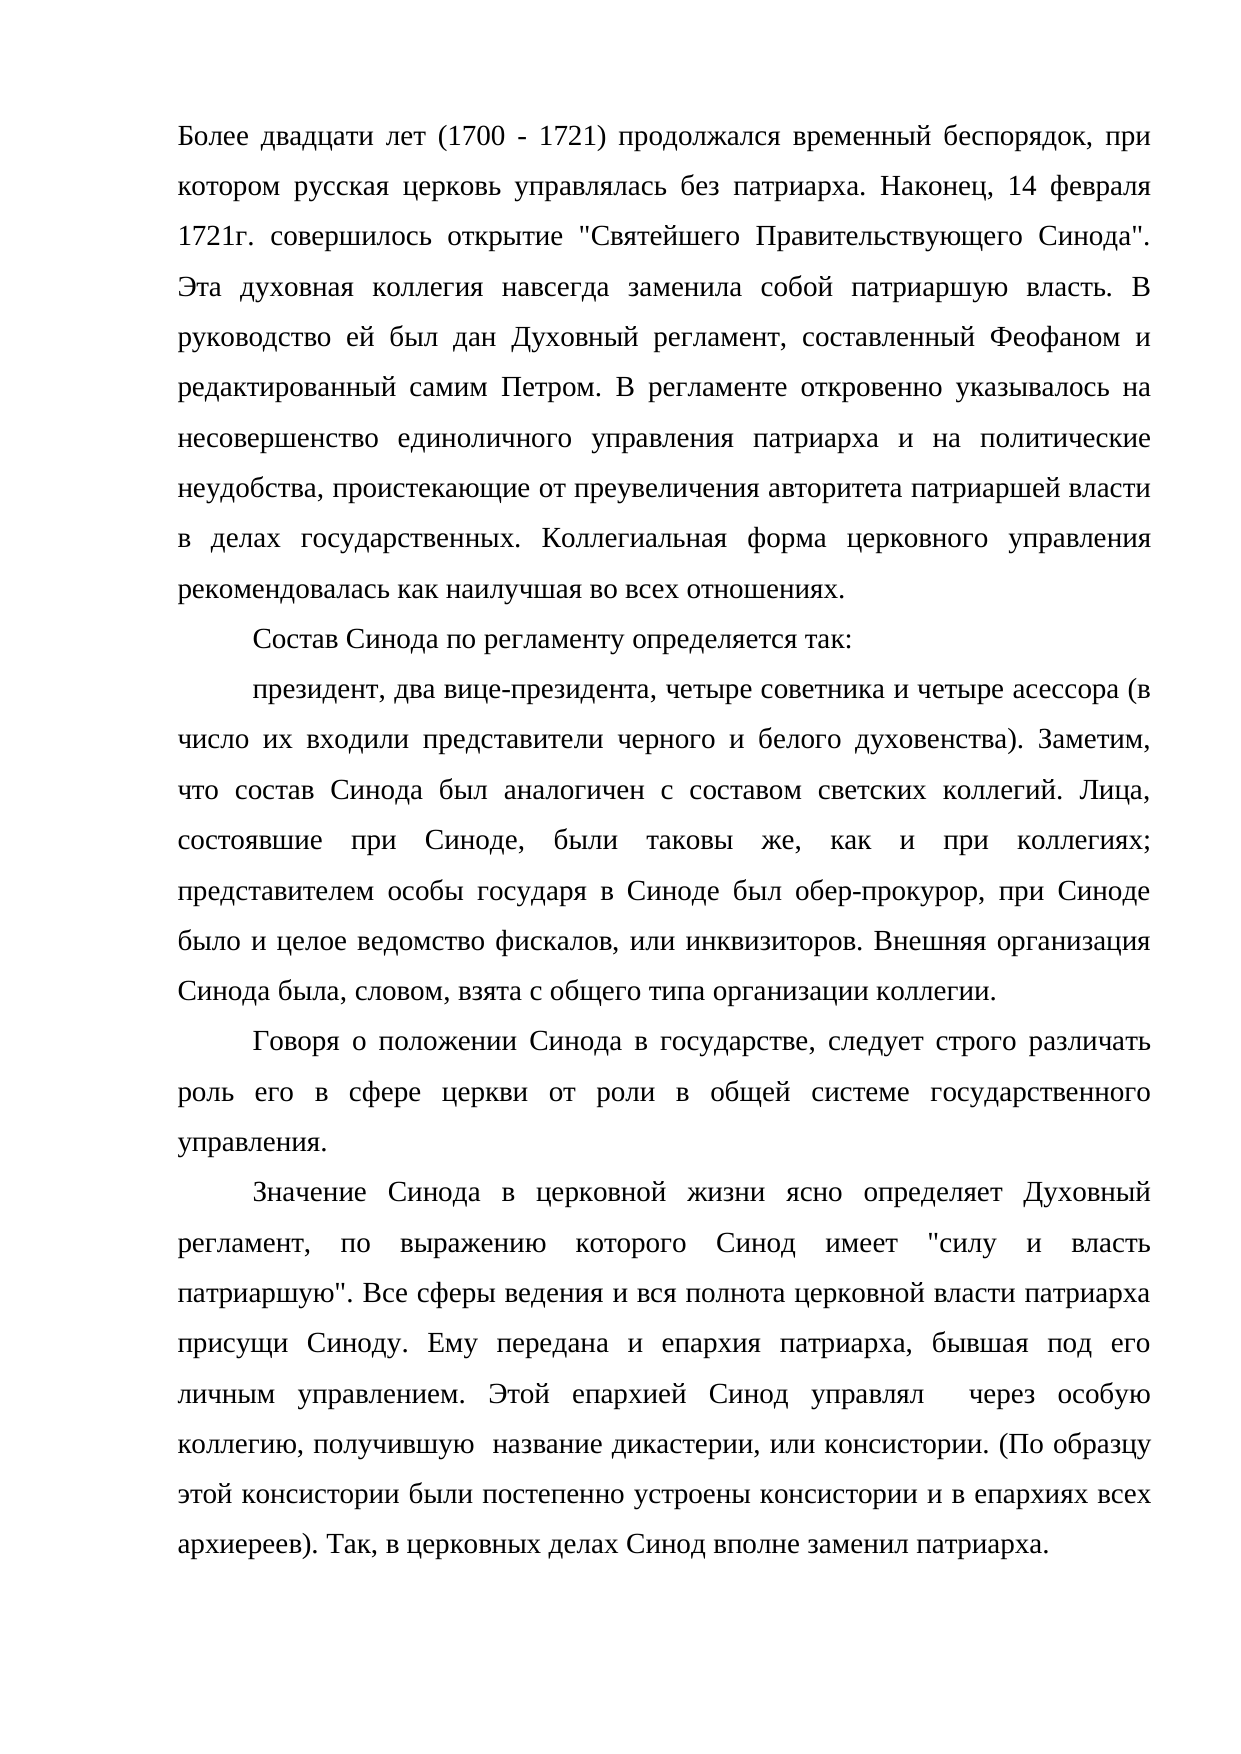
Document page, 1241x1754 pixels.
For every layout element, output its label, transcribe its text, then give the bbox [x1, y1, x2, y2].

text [177, 118, 1152, 604]
text Состав Синода по регламенту определяется так: [177, 621, 1152, 655]
text Значение Синода в церковной жизни ясно определяет Духовный регламент, по выражению которого Синод имеет "силу и власть патриаршую". Все сферы ведения и вся полнота церковной власти патриарха присущи Синоду. Ему передана и епархия патриарха, бывшая под его личным управлением. Этой епархией Синод управлял через особую коллегию, получившую название дикастерии, или консистории. (По образцу этой консистории были постепенно устроены консистории и в епархиях всех архиереев). Так, в церковных делах Синод вполне заменил патриарха. [177, 1175, 1152, 1560]
text президент, два вице-президента, четыре советника и четыре асессора (в число их входили представители черного и белого духовенства). Заметим, что состав Синода был аналогичен с составом светских коллегий. Лица, состоявшие при Синоде, были таковы же, как и при коллегиях; представителем особы государя в Синоде был обер-прокурор, при Синоде было и целое ведомство фискалов, или инквизиторов. Внешняя организация Синода была, словом, взята с общего типа организации коллегии. [177, 672, 1152, 1007]
text Говоря о положении Синода в государстве, следует строго различать роль его в сфере церкви от роли в общей системе государственного управления. [177, 1024, 1152, 1158]
